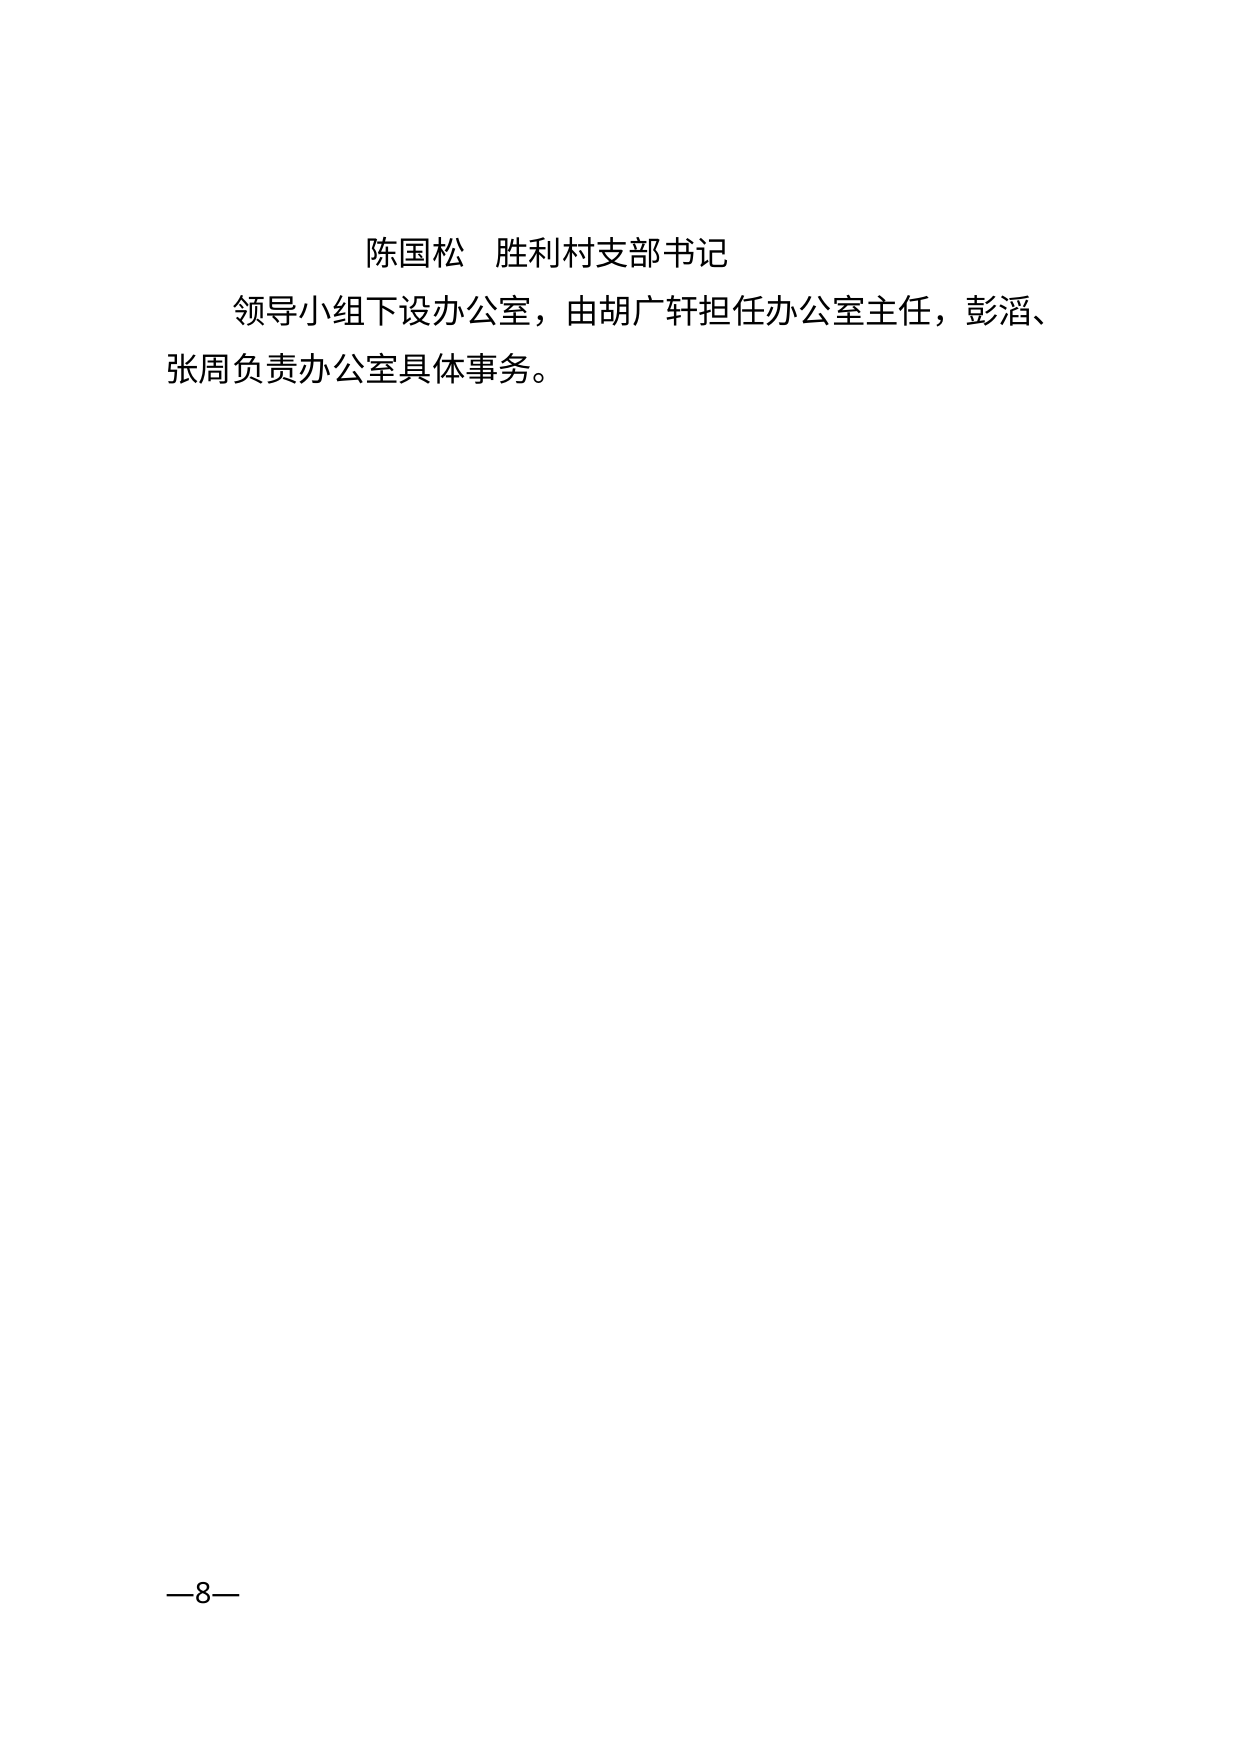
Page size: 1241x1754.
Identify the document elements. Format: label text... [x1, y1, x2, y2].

text 领导小组下设办公室，由胡广轩担任办公室主任，彭滔、张周负责办公室具体事务。 [165, 277, 1087, 393]
text 陈国松 胜利村支部书记 [165, 218, 1087, 277]
